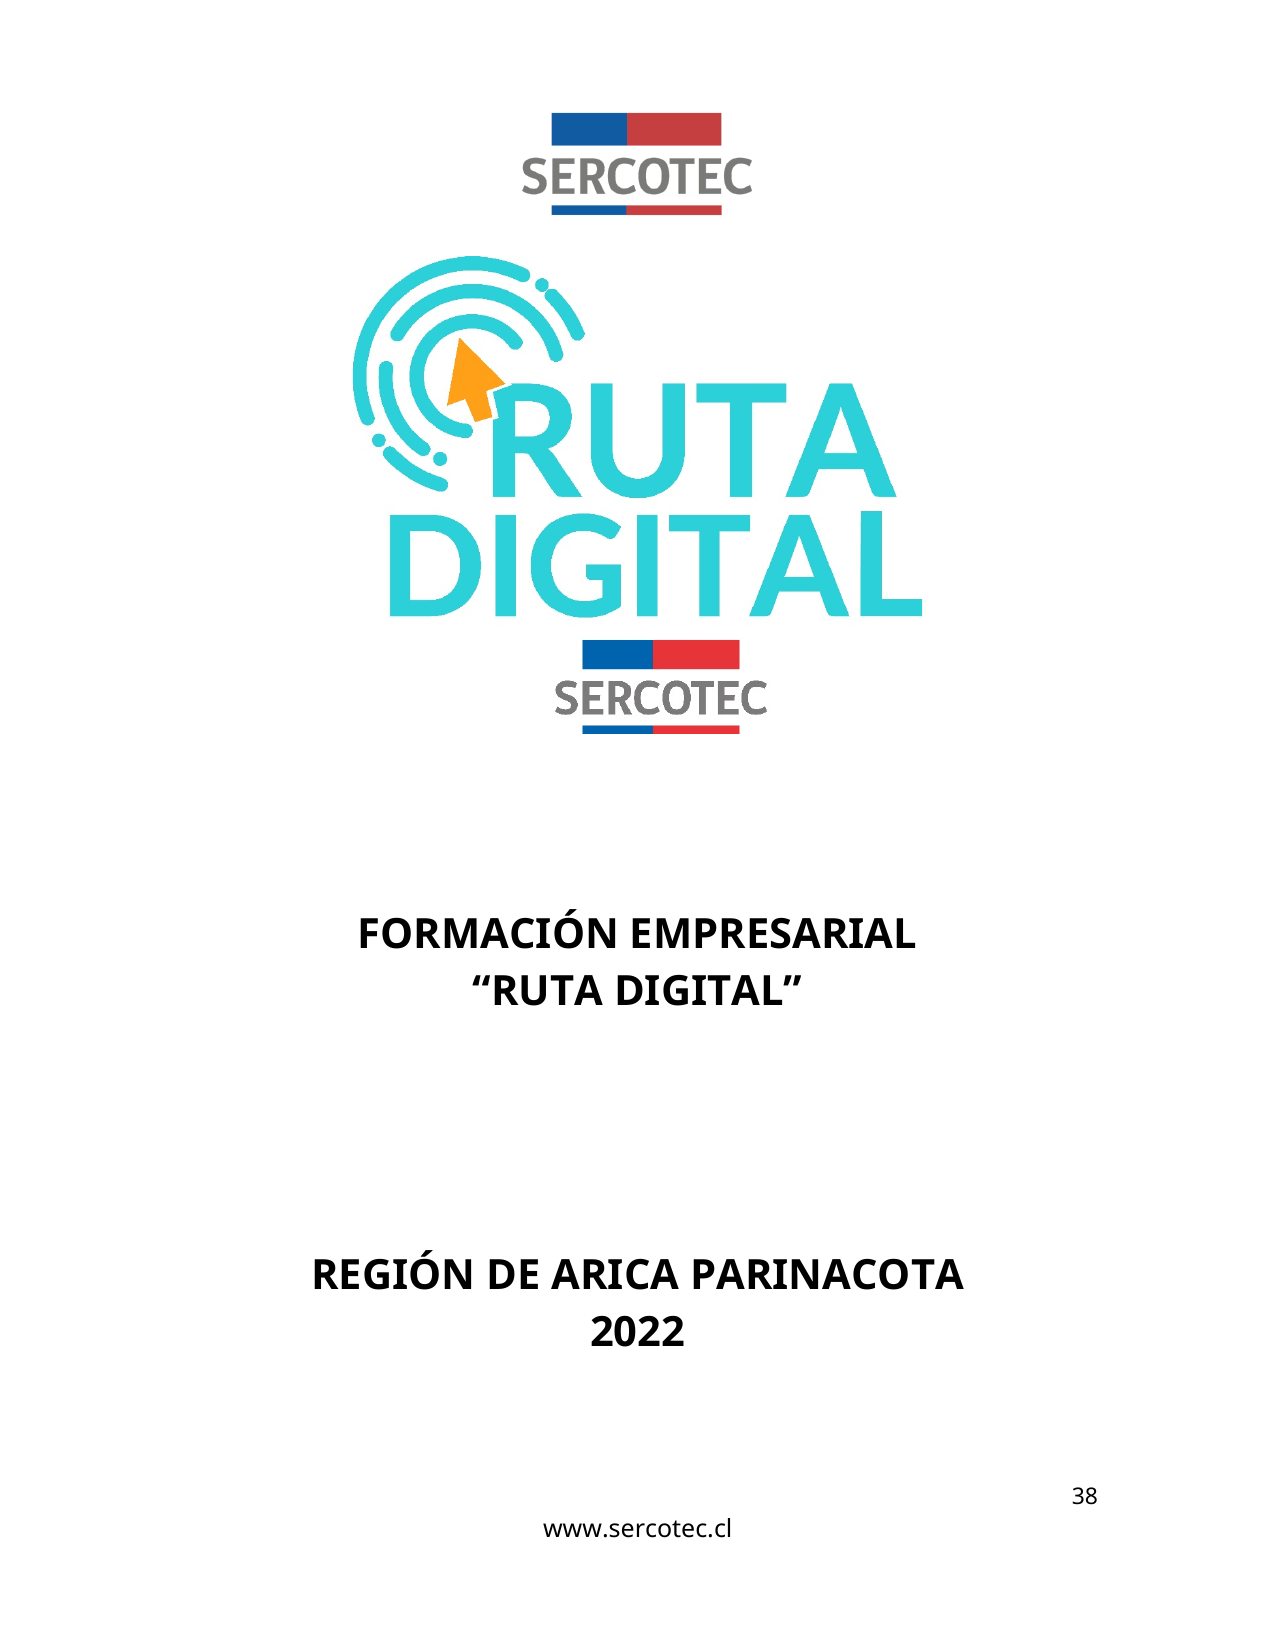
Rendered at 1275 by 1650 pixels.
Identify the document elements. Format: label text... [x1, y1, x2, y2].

text REGIÓN DE ARICA PARINACOTA [177, 1245, 1098, 1302]
picture [352, 256, 923, 734]
text 2022 [177, 1302, 1098, 1358]
picture [512, 105, 763, 225]
text “RUTA DIGITAL” [177, 961, 1098, 1018]
text FORMACIÓN EMPRESARIAL [177, 904, 1098, 961]
